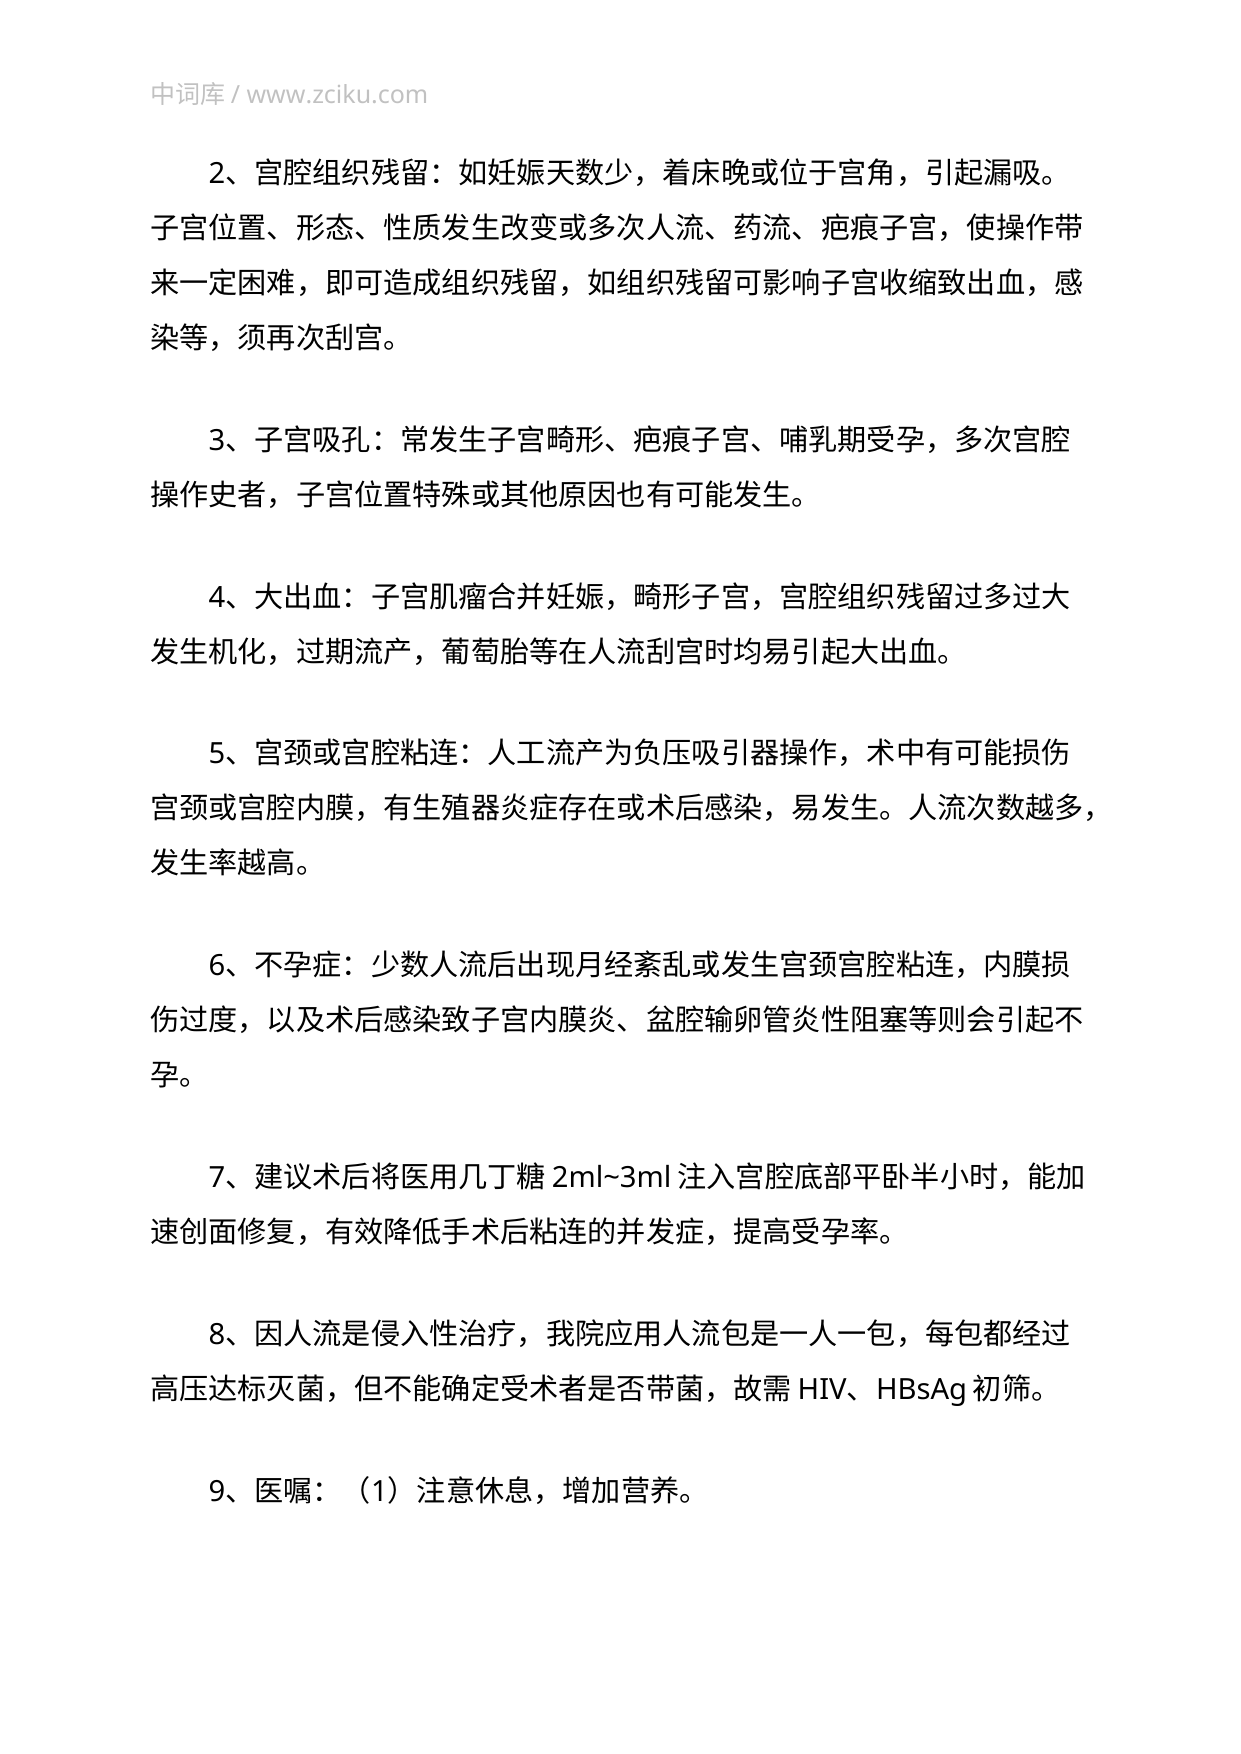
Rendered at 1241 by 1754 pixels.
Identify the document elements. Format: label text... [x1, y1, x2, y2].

text 6、不孕症：少数人流后出现月经紊乱或发生宫颈宫腔粘连，内膜损伤过度，以及术后感染致子宫内膜炎、盆腔输卵管炎性阻塞等则会引起不孕。 [150, 942, 1090, 1094]
text 7、建议术后将医用几丁糖2ml~3ml注入宫腔底部平卧半小时，能加速创面修复，有效降低手术后粘连的并发症，提高受孕率。 [150, 1153, 1090, 1251]
text 2、宫腔组织残留：如妊娠天数少，着床晚或位于宫角，引起漏吸。子宫位置、形态、性质发生改变或多次人流、药流、疤痕子宫，使操作带来一定困难，即可造成组织残留，如组织残留可影响子宫收缩致出血，感染等，须再次刮宫。 [150, 150, 1090, 357]
text 9、医嘱：（1）注意休息，增加营养。 [150, 1467, 1090, 1509]
text 5、宫颈或宫腔粘连：人工流产为负压吸引器操作，术中有可能损伤宫颈或宫腔内膜，有生殖器炎症存在或术后感染，易发生。人流次数越多，发生率越高。 [150, 730, 1090, 882]
text 3、子宫吸孔：常发生子宫畸形、疤痕子宫、哺乳期受孕，多次宫腔操作史者，子宫位置特殊或其他原因也有可能发生。 [150, 417, 1090, 514]
text 4、大出血：子宫肌瘤合并妊娠，畸形子宫，宫腔组织残留过多过大发生机化，过期流产，葡萄胎等在人流刮宫时均易引起大出血。 [150, 573, 1090, 671]
text 8、因人流是侵入性治疗，我院应用人流包是一人一包，每包都经过高压达标灭菌，但不能确定受术者是否带菌，故需HIV、HBsAg初筛。 [150, 1310, 1090, 1408]
